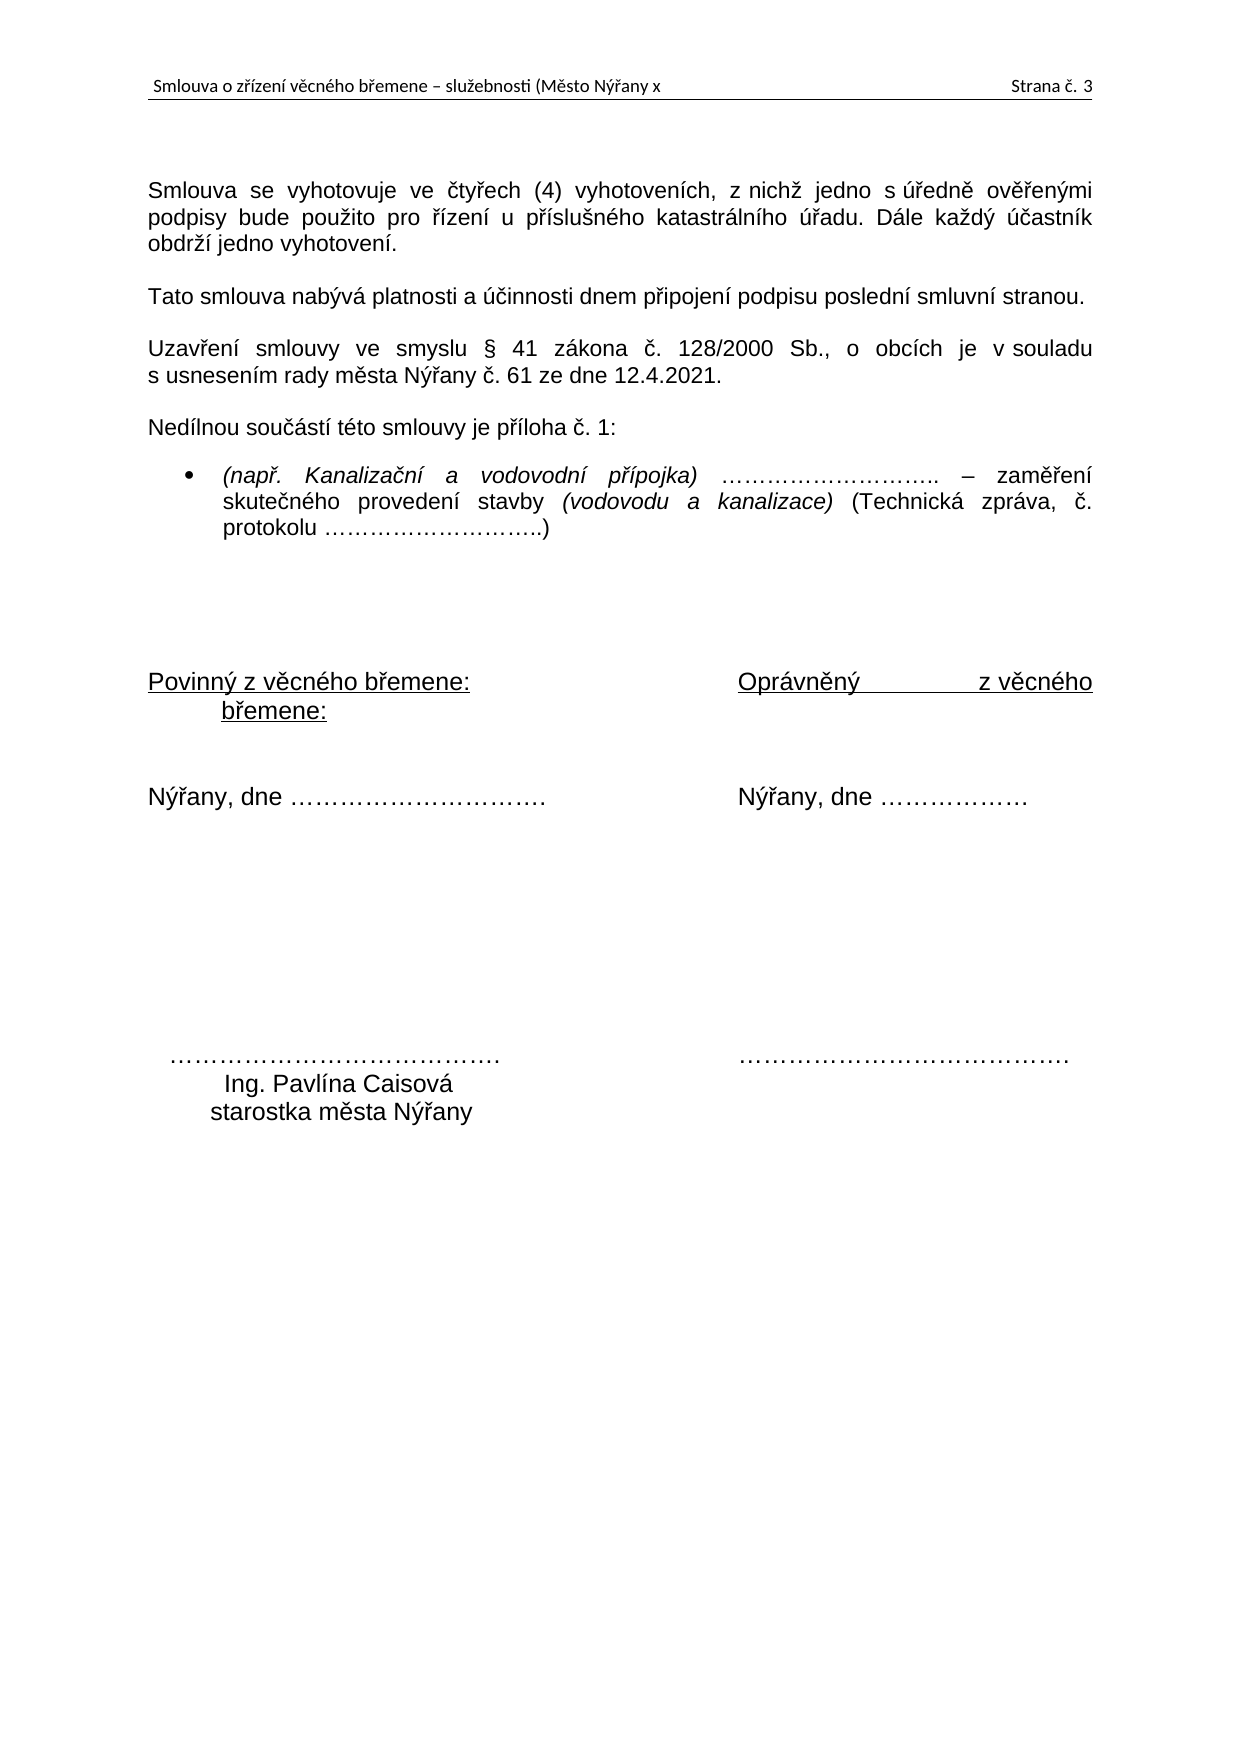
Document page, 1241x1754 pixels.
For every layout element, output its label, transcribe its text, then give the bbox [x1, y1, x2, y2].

text Nýřany, dne …………………………. Nýřany, dne ……………… [148, 782, 1092, 811]
text Tato smlouva nabývá platnosti a účinnosti dnem připojení podpisu poslední smluvní stranou. [148, 283, 1092, 309]
text Uzavření smlouvy ve smyslu § 41 zákona č. 128/2000 Sb., o obcích je v souladu s usnesením rady města Nýřany č. 61 ze dne 12.4.2021. [148, 335, 1092, 388]
text …………………………………. …………………………………. [148, 1040, 1092, 1069]
text Ing. Pavlína Caisová [148, 1069, 1092, 1097]
text Nedílnou součástí této smlouvy je příloha č. 1: [148, 414, 1092, 441]
list (např. Kanalizační a vodovodní přípojka) ……………………….. – zaměření skutečného provedení stavby (vodovodu a kanalizace) (Technická zpráva, č. protokolu ………………………..) [185, 462, 1092, 541]
text Smlouva se vyhotovuje ve čtyřech (4) vyhotoveních, z nichž jedno s úředně ověřenými podpisy bude použito pro řízení u příslušného katastrálního úřadu. Dále každý účastník obdrží jedno vyhotovení. [148, 177, 1092, 256]
text Povinný z věcného břemene: Oprávněný z věcného břemene: [148, 667, 1092, 724]
text starostka města Nýřany [148, 1097, 1092, 1126]
